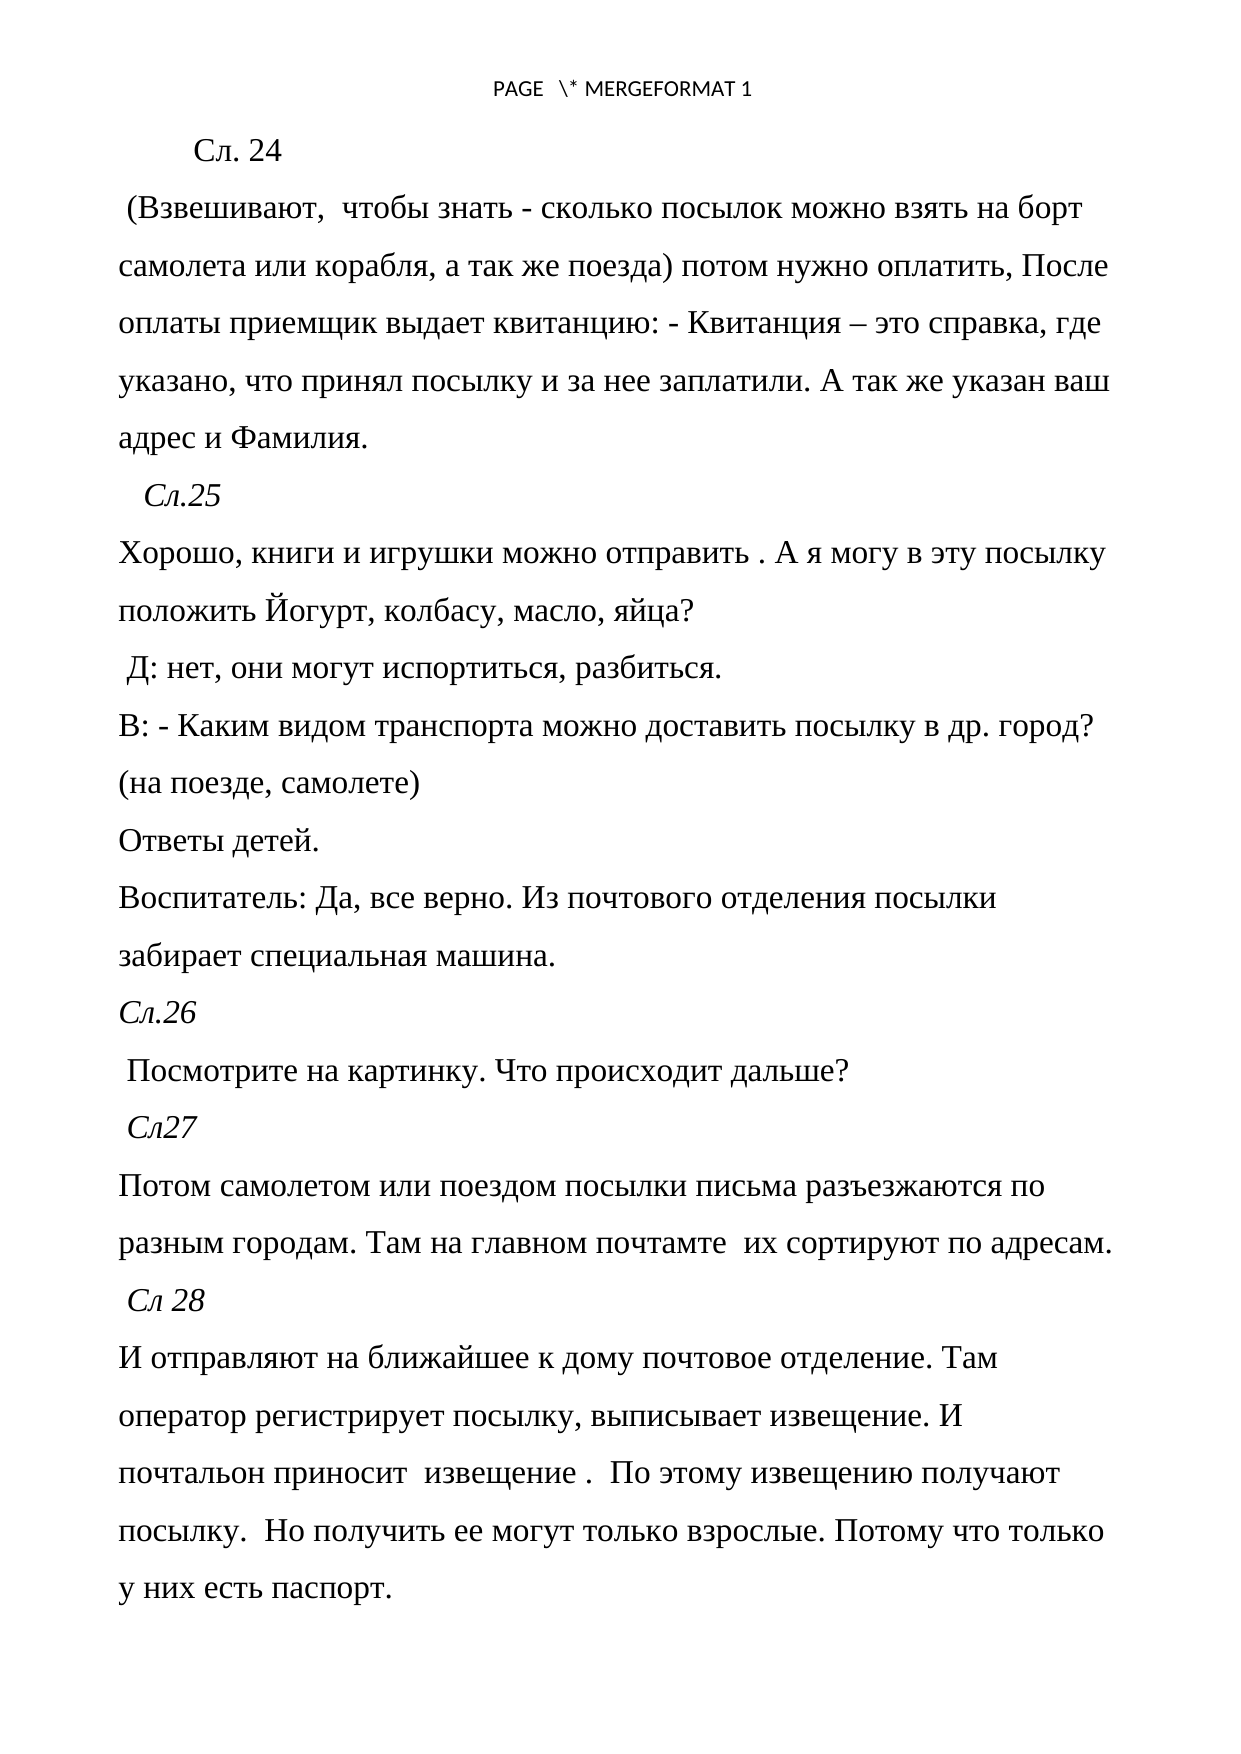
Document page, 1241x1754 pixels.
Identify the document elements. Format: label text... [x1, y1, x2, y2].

text (Взвешивают, чтобы знать - сколько посылок можно взять на борт самолета или корабля, а так же поезда) потом нужно оплатить, После оплаты приемщик выдает квитанцию: - Квитанция – это справка, где указано, что принял посылку и за нее заплатили. А так же указан ваш адрес и Фамилия. [118, 187, 1122, 456]
text Сл27 [118, 1107, 1122, 1146]
text Воспитатель: Да, все верно. Из почтового отделения посылки забирает специальная машина. [118, 877, 1122, 973]
text Потом самолетом или поездом посылки письма разъезжаются по разным городам. Там на главном почтамте их сортируют по адресам. [118, 1165, 1122, 1261]
text Д: нет, они могут испортиться, разбиться. [118, 647, 1122, 686]
text Сл 28 [118, 1280, 1122, 1318]
text Ответы детей. [118, 820, 1122, 858]
text Сл.26 [118, 992, 1122, 1031]
text И отправляют на ближайшее к дому почтовое отделение. Там оператор регистрирует посылку, выписывает извещение. И почтальон приносит извещение . По этому извещению получают посылку. Но получить ее могут только взрослые. Потому что только у них есть паспорт. [118, 1337, 1122, 1606]
text Хорошо, книги и игрушки можно отправить . А я могу в эту посылку положить Йогурт, колбасу, масло, яйца? [118, 532, 1122, 628]
text Сл.25 [118, 475, 1122, 513]
text В: - Каким видом транспорта можно доставить посылку в др. город? (на поезде, самолете) [118, 705, 1122, 801]
text Посмотрите на картинку. Что происходит дальше? [118, 1050, 1122, 1088]
text Сл. 24 [118, 130, 1122, 168]
